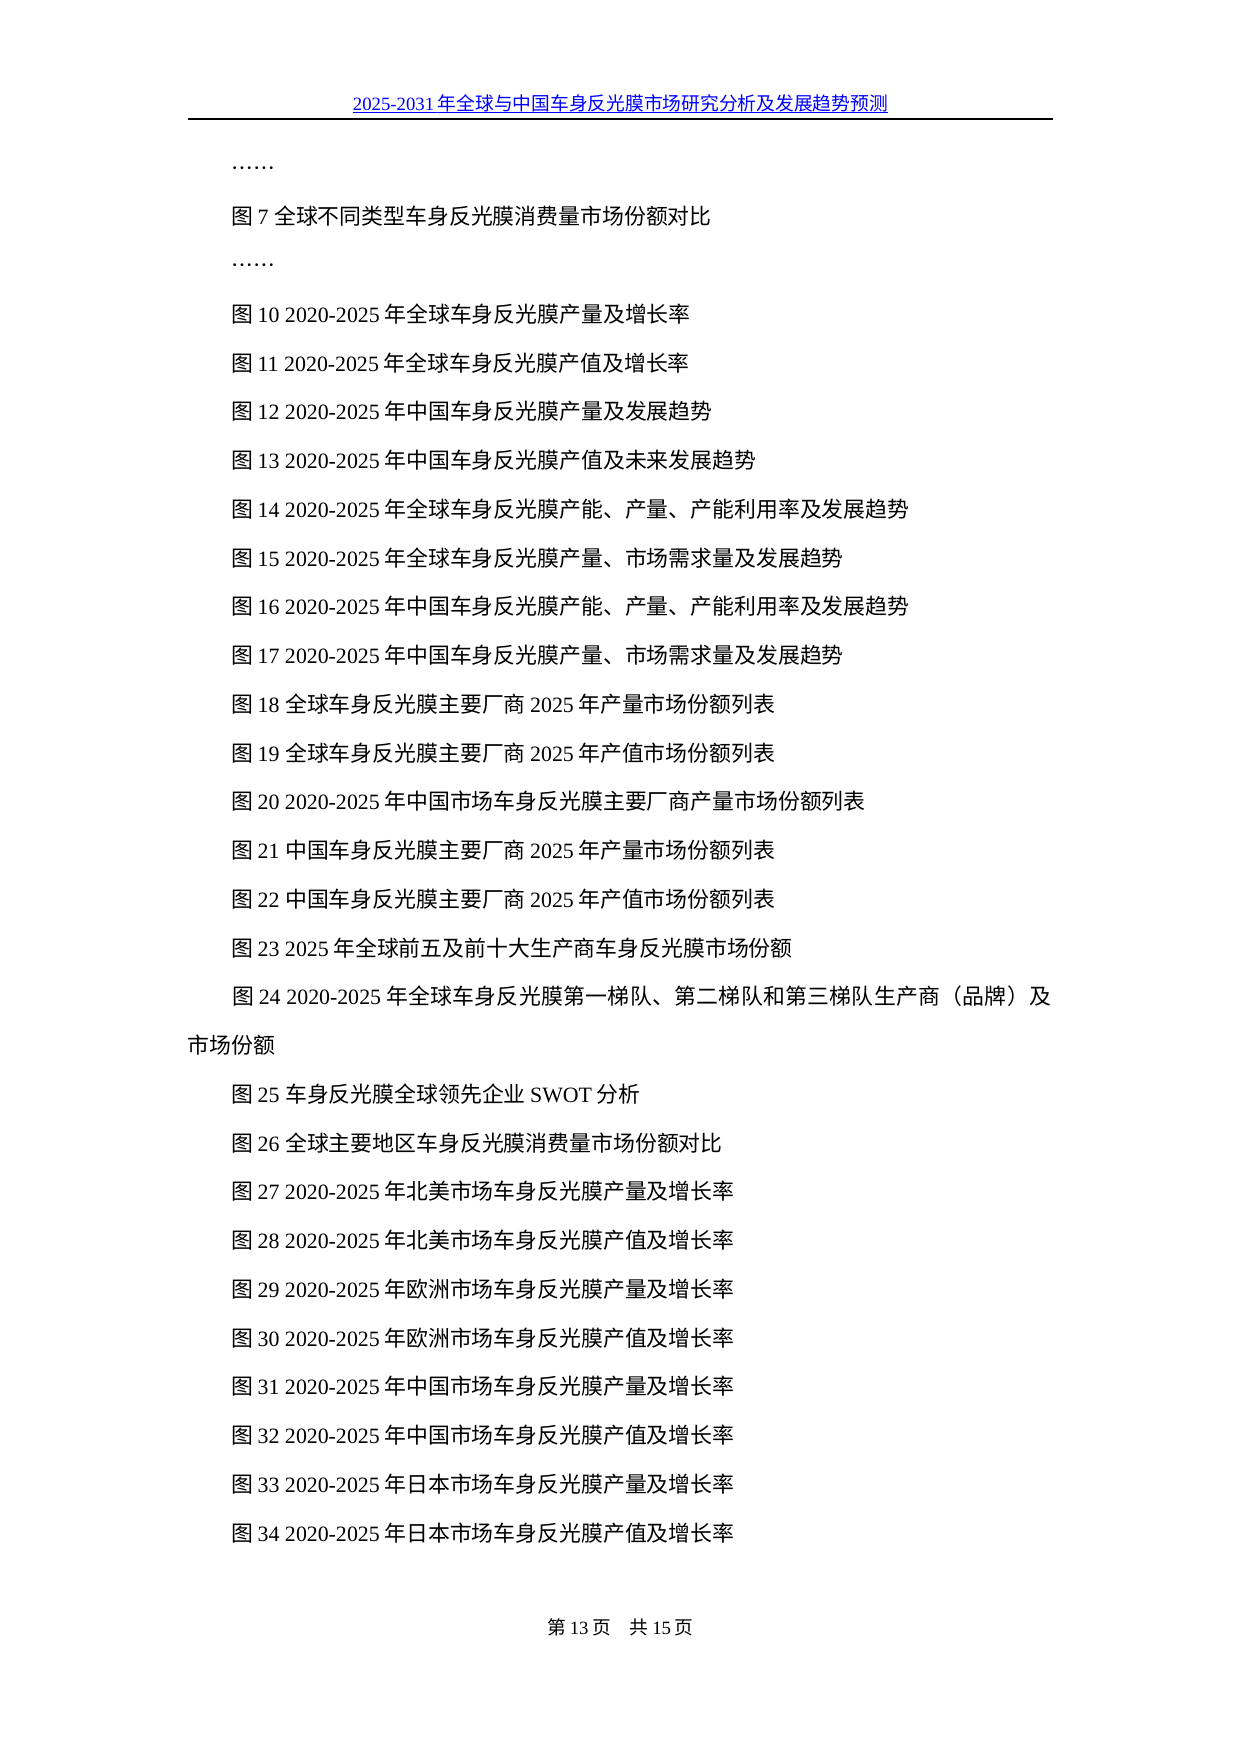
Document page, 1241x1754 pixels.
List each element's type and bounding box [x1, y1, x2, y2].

text [187, 150, 1053, 1548]
